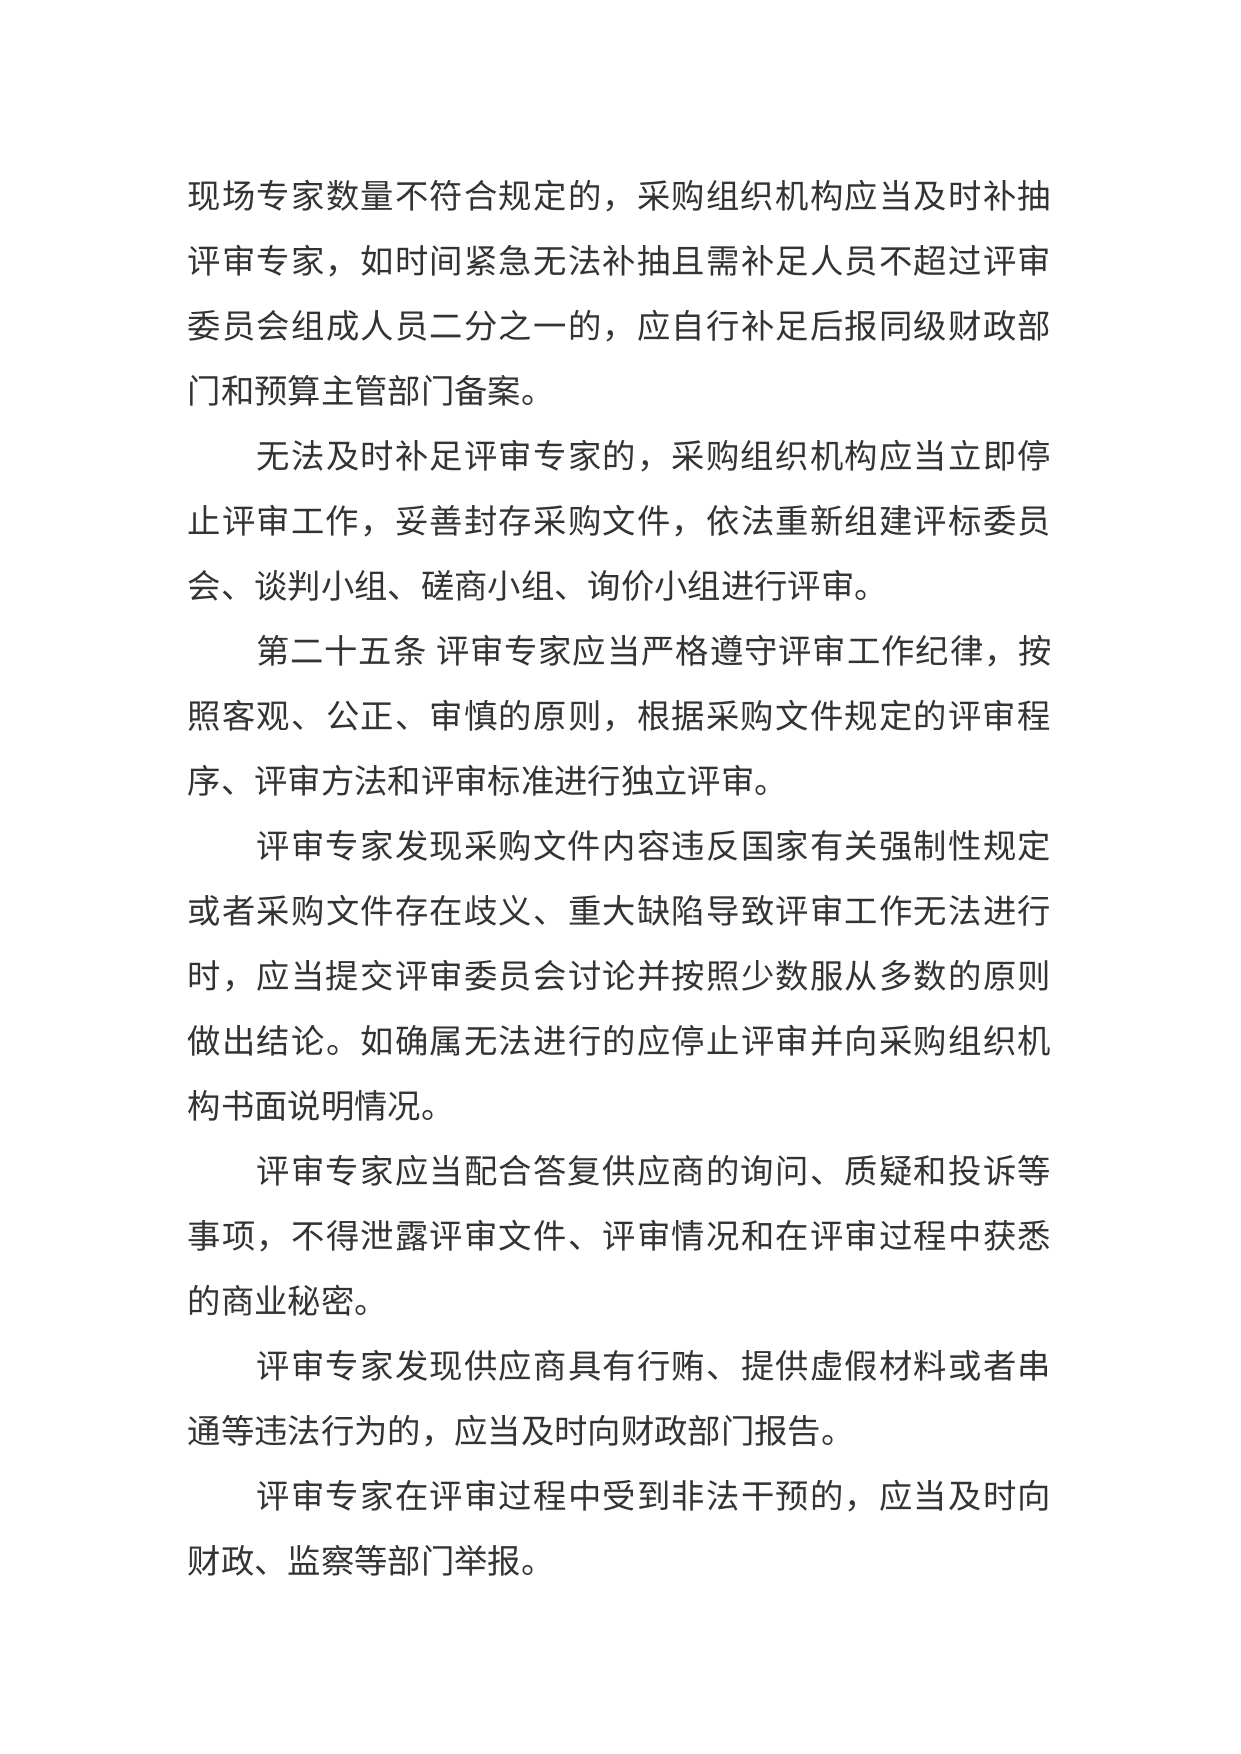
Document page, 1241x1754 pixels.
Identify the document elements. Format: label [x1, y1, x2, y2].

text [187, 162, 1053, 1592]
